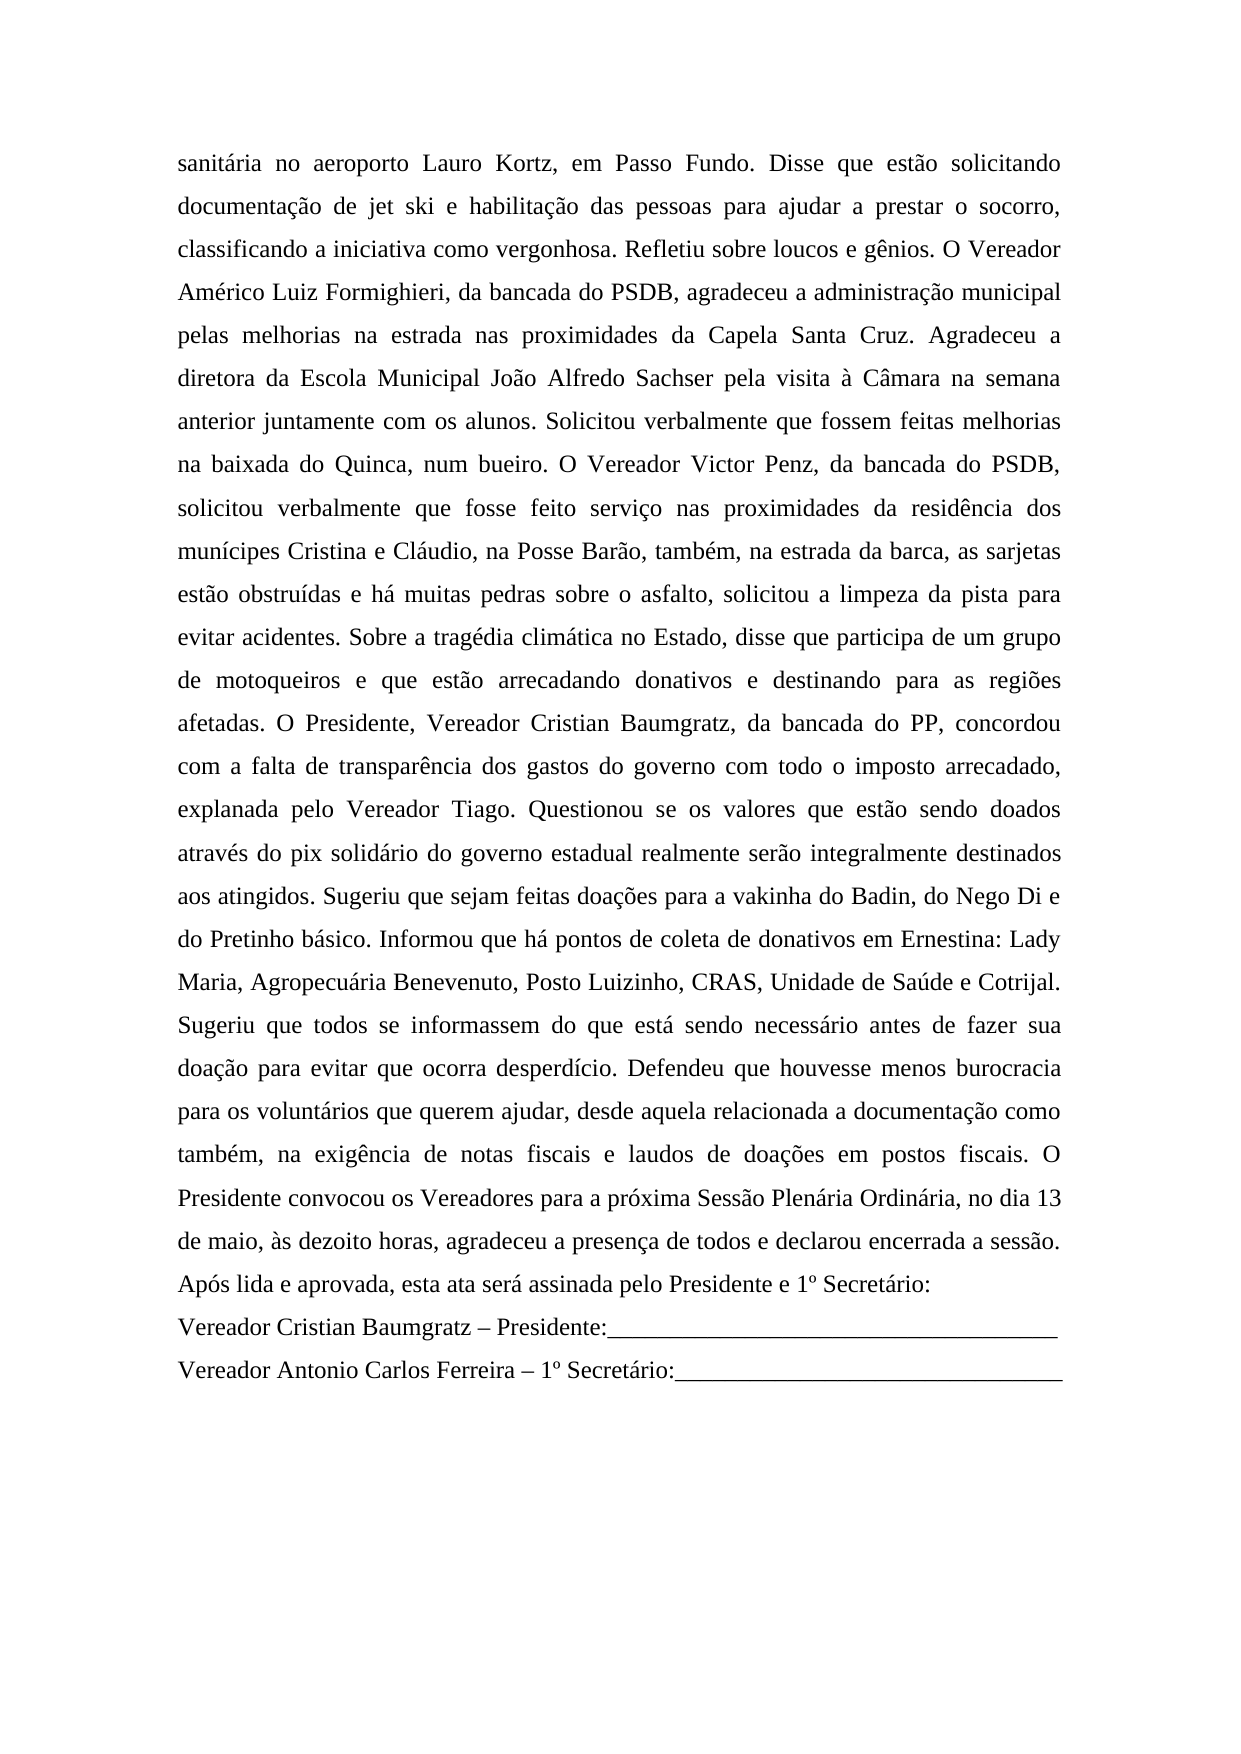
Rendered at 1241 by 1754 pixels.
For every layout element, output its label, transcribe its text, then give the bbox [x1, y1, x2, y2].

text Vereador Cristian Baumgratz – Presidente:____________________________________ [177, 1312, 1063, 1341]
text Vereador Antonio Carlos Ferreira – 1º Secretário:_______________________________ [177, 1355, 1063, 1384]
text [177, 148, 1062, 1298]
